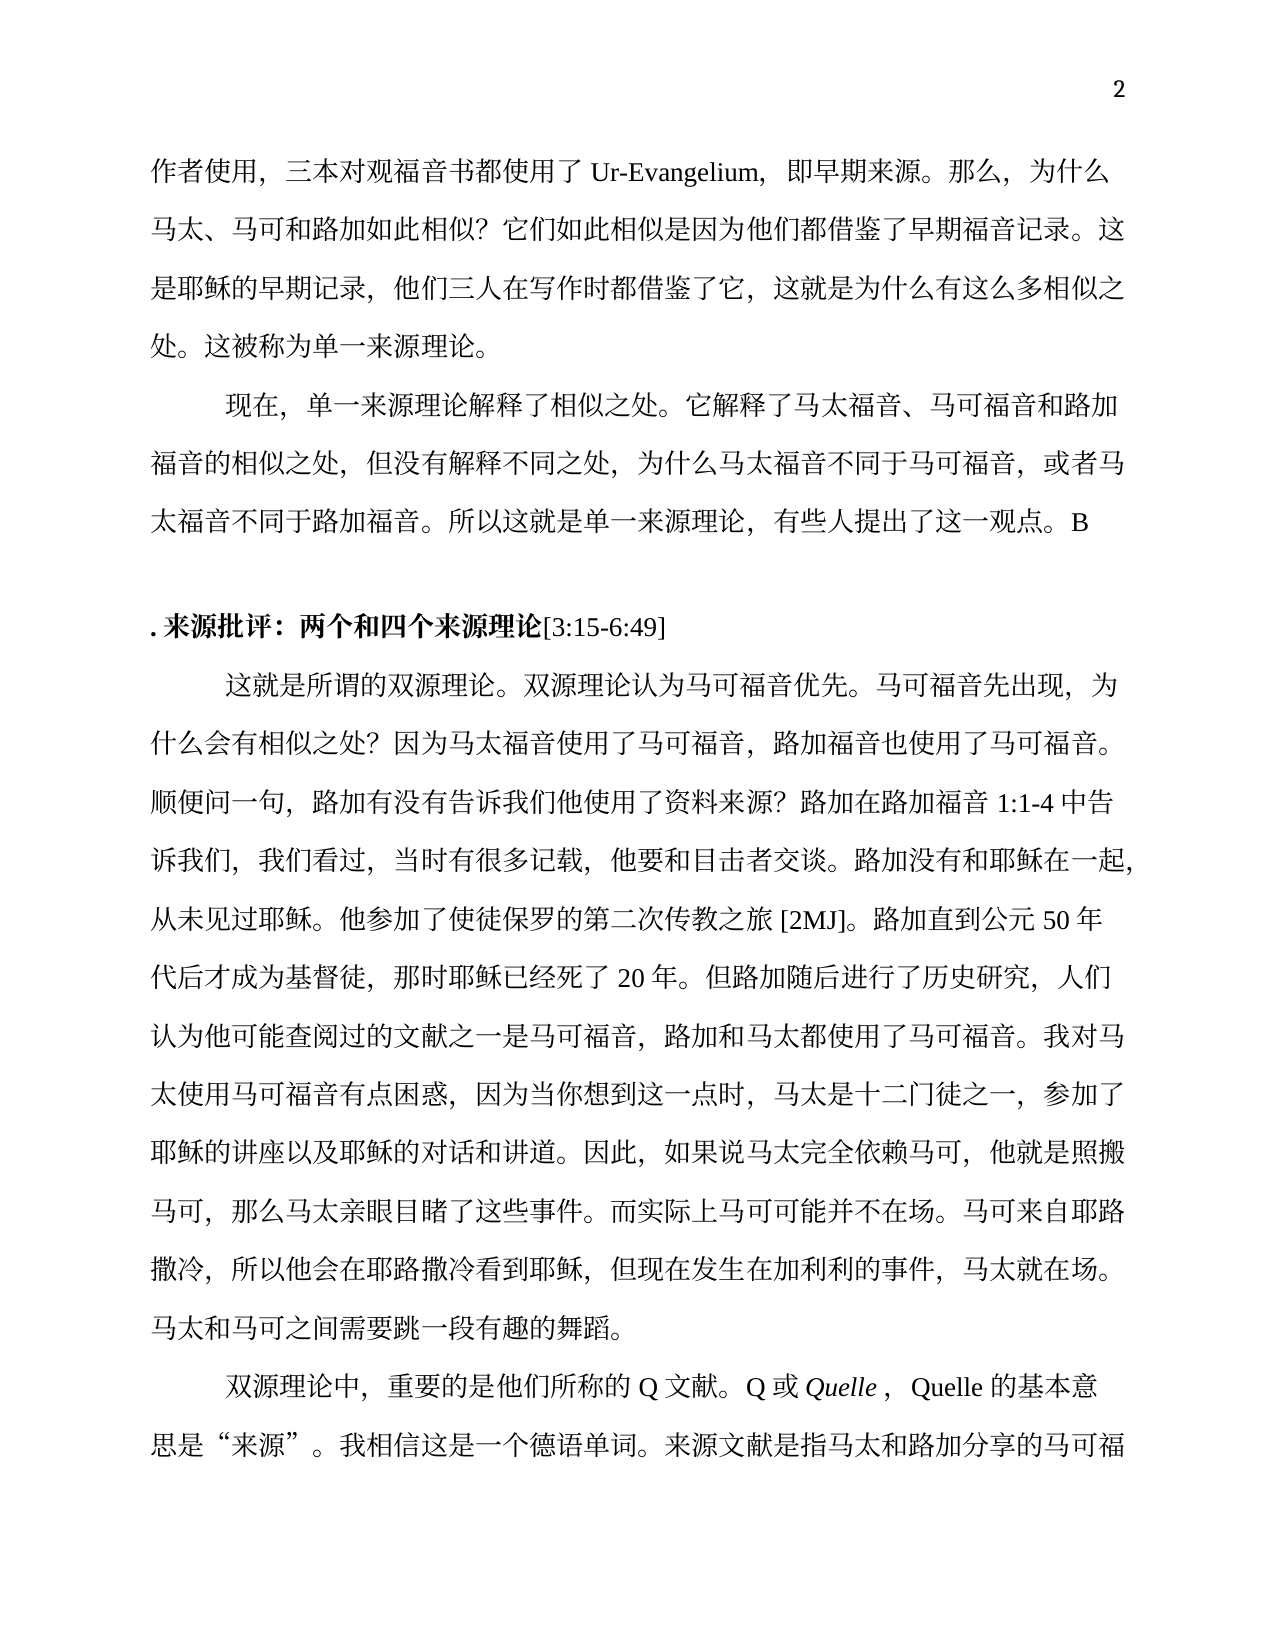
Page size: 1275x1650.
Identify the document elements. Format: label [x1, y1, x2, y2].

text [150, 384, 1125, 1463]
text [150, 150, 1125, 364]
